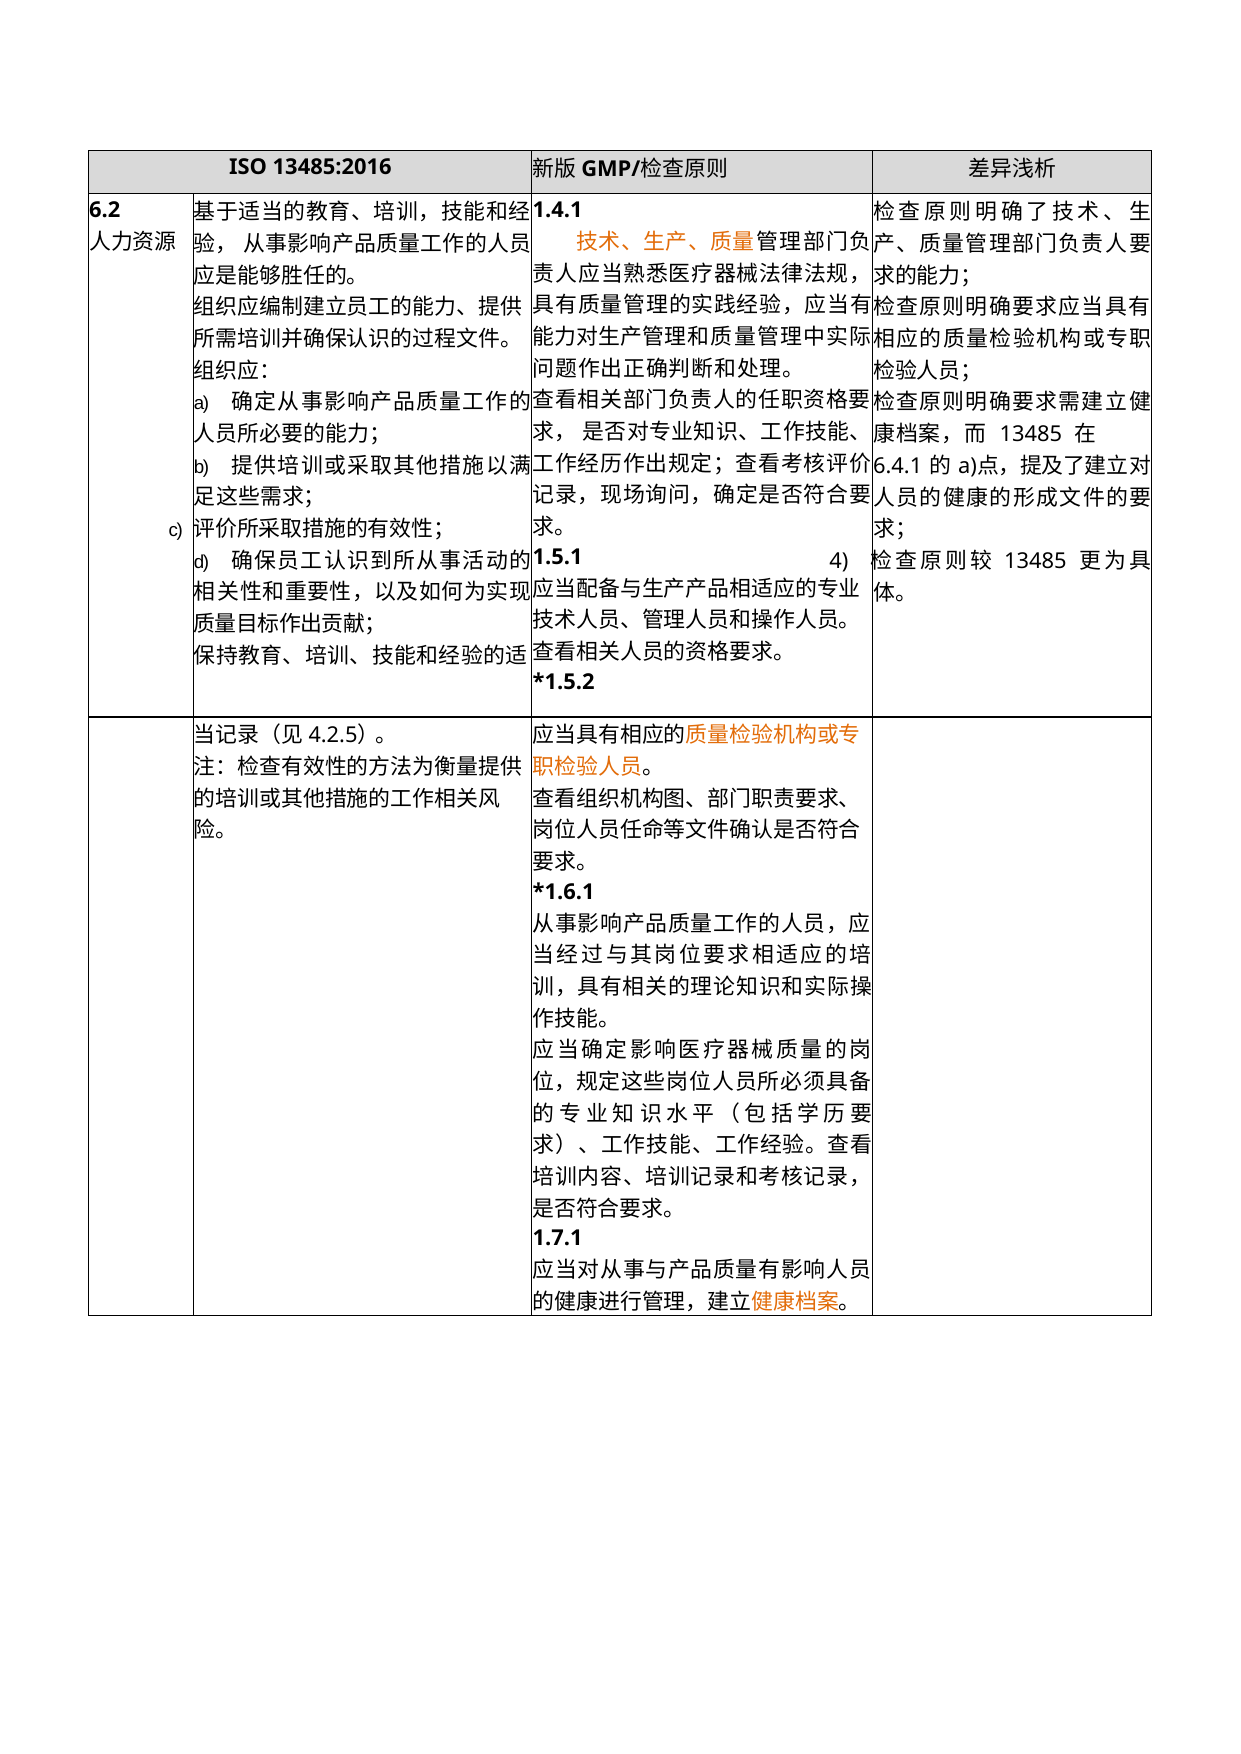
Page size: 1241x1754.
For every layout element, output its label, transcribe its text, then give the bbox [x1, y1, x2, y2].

table_header 新版 GMP/检查原则 [532, 151, 872, 193]
table_cell 基于适当的教育、培训，技能和经验， 从事影响产品质量工作的人员应是能够胜任的。 组织应编制建立员工的能力、提供所需培训并确保认识的过程文件。 组织应： 确定从事影响产品质量工作的人员所必要的能力； 提供培训或采取其他措施以满足这些需求； 评价所采取措施的有效性； 确保员工认识到所从事活动的相关性和重要性，以及如何为实现质量目标作出贡献； 保持教育、培训、技能和经验的适 [194, 194, 531, 716]
table_cell [873, 718, 1151, 1315]
table_cell 1.4.1 技术、生产、质量管理部门负责人应当熟悉医疗器械法律法规，具有质量管理的实践经验，应当有能力对生产管理和质量管理中实际问题作出正确判断和处理。 查看相关部门负责人的任职资格要求， 是否对专业知识、工作技能、工作经历作出规定；查看考核评价记录，现场询问，确定是否符合要求。 1.5.1 应当配备与生产产品相适应的专业技术人员、管理人员和操作人员。 查看相关人员的资格要求。 *1.5.2 [532, 194, 872, 716]
table_cell 检查原则明确了技术、生产、质量管理部门负责人要求的能力； 检查原则明确要求应当具有相应的质量检验机构或专职检验人员； 检查原则明确要求需建立健康档案，而 13485 在 6.4.1 的 a)点，提及了建立对人员的健康的形成文件的要求； 4) 检查原则较 13485 更为具体。 [873, 194, 1151, 716]
table_cell 当记录（见 4.2.5）。 注：检查有效性的方法为衡量提供的培训或其他措施的工作相关风险。 [194, 718, 531, 1315]
table_cell 6.2 人力资源 [89, 194, 193, 716]
table_header ISO 13485:2016 [89, 151, 531, 193]
table_cell [89, 718, 193, 1315]
table_cell 应当具有相应的质量检验机构或专职检验人员。 查看组织机构图、部门职责要求、岗位人员任命等文件确认是否符合要求。 *1.6.1 从事影响产品质量工作的人员，应当经过与其岗位要求相适应的培训，具有相关的理论知识和实际操作技能。 应当确定影响医疗器械质量的岗位，规定这些岗位人员所必须具备的专业知识水平（包括学历要求）、工作技能、工作经验。查看培训内容、培训记录和考核记录，是否符合要求。 1.7.1 应当对从事与产品质量有影响人员的健康进行管理，建立健康档案。 [532, 718, 872, 1315]
table_header 差异浅析 [873, 151, 1151, 193]
